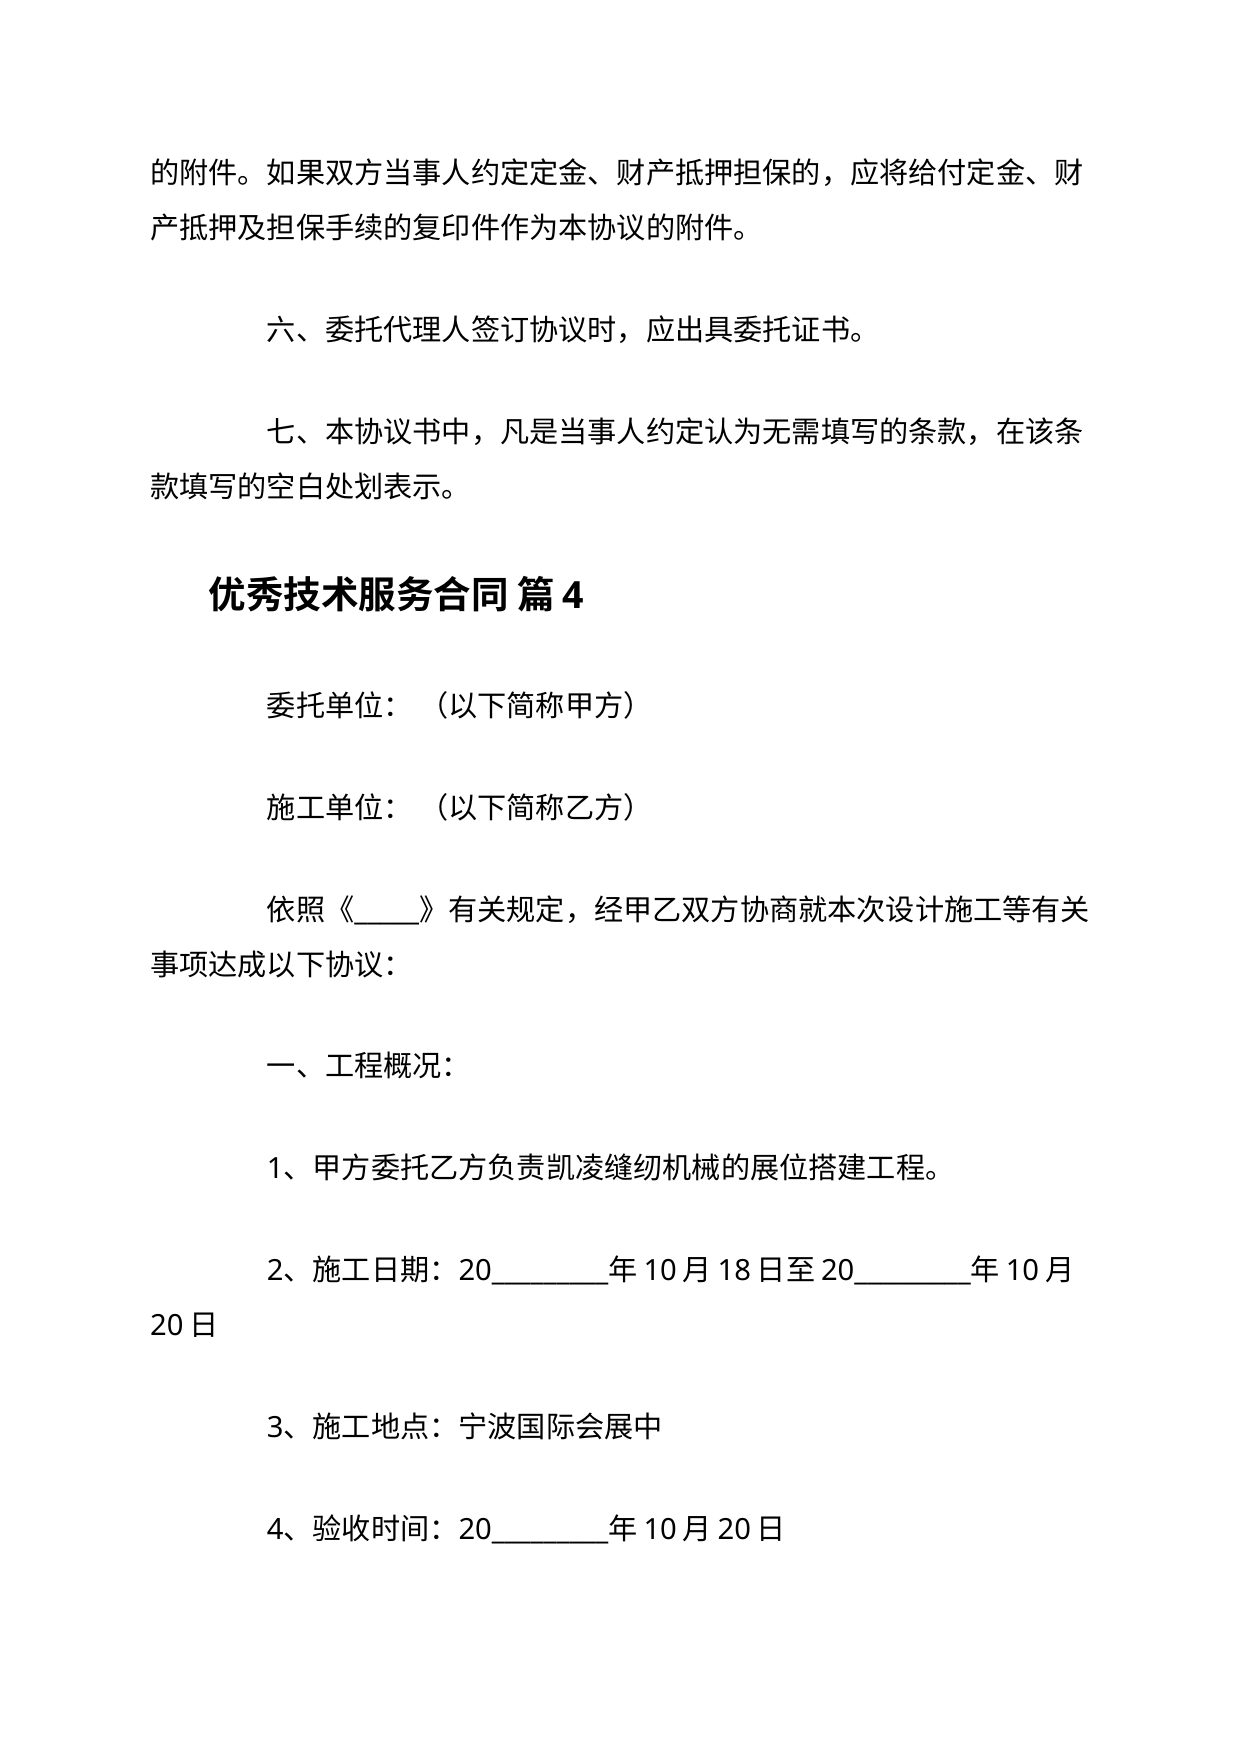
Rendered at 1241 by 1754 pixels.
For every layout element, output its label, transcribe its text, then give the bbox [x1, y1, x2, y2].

text 3、施工地点：宁波国际会展中 [150, 1404, 1090, 1446]
text 优秀技术服务合同 篇4 [150, 565, 1090, 619]
text 1、甲方委托乙方负责凯凌缝纫机械的展位搭建工程。 [150, 1145, 1090, 1187]
text 六、委托代理人签订协议时，应出具委托证书。 [150, 307, 1090, 349]
text 施工单位： （以下简称乙方） [150, 784, 1090, 827]
text 2、施工日期：20_________年10月18日至20_________年10月20日 [150, 1247, 1090, 1344]
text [150, 150, 1090, 247]
text 一、工程概况： [150, 1043, 1090, 1085]
text 七、本协议书中，凡是当事人约定认为无需填写的条款，在该条款填写的空白处划表示。 [150, 408, 1090, 506]
text 委托单位： （以下简称甲方） [150, 683, 1090, 725]
text 依照《_____》有关规定，经甲乙双方协商就本次设计施工等有关事项达成以下协议： [150, 886, 1090, 983]
text 4、验收时间：20_________年10月20日 [150, 1506, 1090, 1548]
